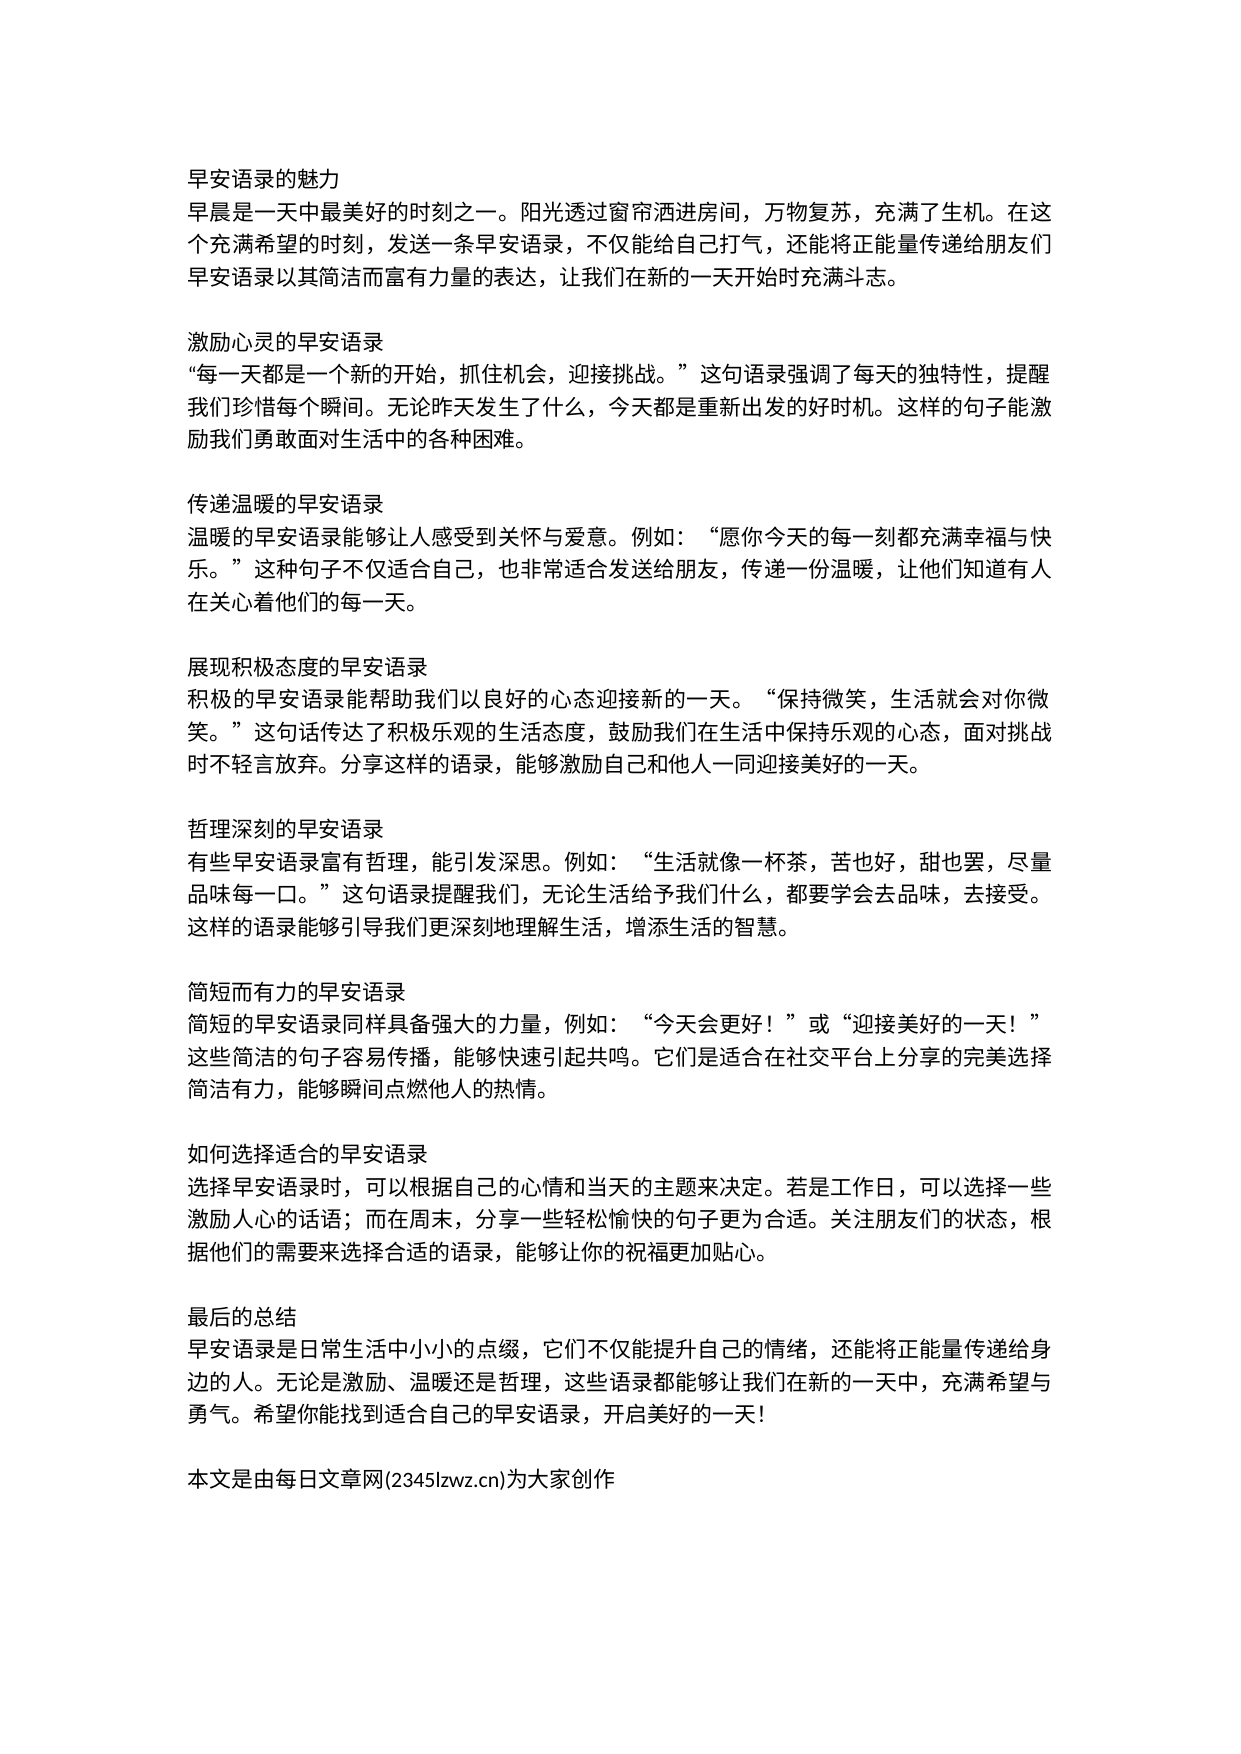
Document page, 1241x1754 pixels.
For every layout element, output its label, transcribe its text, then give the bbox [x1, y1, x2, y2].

text 传递温暖的早安语录 [187, 487, 1053, 519]
text 早安语录的魅力 [187, 162, 1053, 194]
text 如何选择适合的早安语录 [187, 1137, 1053, 1169]
text 早晨是一天中最美好的时刻之一。阳光透过窗帘洒进房间，万物复苏，充满了生机。在这个充满希望的时刻，发送一条早安语录，不仅能给自己打气，还能将正能量传递给朋友们。早安语录以其简洁而富有力量的表达，让我们在新的一天开始时充满斗志。 [187, 194, 1053, 292]
text 选择早安语录时，可以根据自己的心情和当天的主题来决定。若是工作日，可以选择一些激励人心的话语；而在周末，分享一些轻松愉快的句子更为合适。关注朋友们的状态，根据他们的需要来选择合适的语录，能够让你的祝福更加贴心。 [187, 1169, 1053, 1267]
text 展现积极态度的早安语录 [187, 649, 1053, 682]
text 本文是由每日文章网(2345lzwz.cn)为大家创作 [187, 1462, 1053, 1494]
text 温暖的早安语录能够让人感受到关怀与爱意。例如：“愿你今天的每一刻都充满幸福与快乐。”这种句子不仅适合自己，也非常适合发送给朋友，传递一份温暖，让他们知道有人在关心着他们的每一天。 [187, 519, 1053, 617]
text 哲理深刻的早安语录 [187, 812, 1053, 844]
text 激励心灵的早安语录 [187, 324, 1053, 357]
text 最后的总结 [187, 1299, 1053, 1332]
text 简短而有力的早安语录 [187, 974, 1053, 1007]
text 简短的早安语录同样具备强大的力量，例如：“今天会更好！”或“迎接美好的一天！”这些简洁的句子容易传播，能够快速引起共鸣。它们是适合在社交平台上分享的完美选择，简洁有力，能够瞬间点燃他人的热情。 [187, 1007, 1053, 1104]
text 早安语录是日常生活中小小的点缀，它们不仅能提升自己的情绪，还能将正能量传递给身边的人。无论是激励、温暖还是哲理，这些语录都能够让我们在新的一天中，充满希望与勇气。希望你能找到适合自己的早安语录，开启美好的一天！ [187, 1332, 1053, 1429]
text “每一天都是一个新的开始，抓住机会，迎接挑战。”这句语录强调了每天的独特性，提醒我们珍惜每个瞬间。无论昨天发生了什么，今天都是重新出发的好时机。这样的句子能激励我们勇敢面对生活中的各种困难。 [187, 357, 1053, 454]
text 有些早安语录富有哲理，能引发深思。例如：“生活就像一杯茶，苦也好，甜也罢，尽量品味每一口。”这句语录提醒我们，无论生活给予我们什么，都要学会去品味，去接受。这样的语录能够引导我们更深刻地理解生活，增添生活的智慧。 [187, 844, 1053, 942]
text 积极的早安语录能帮助我们以良好的心态迎接新的一天。“保持微笑，生活就会对你微笑。”这句话传达了积极乐观的生活态度，鼓励我们在生活中保持乐观的心态，面对挑战时不轻言放弃。分享这样的语录，能够激励自己和他人一同迎接美好的一天。 [187, 682, 1053, 779]
